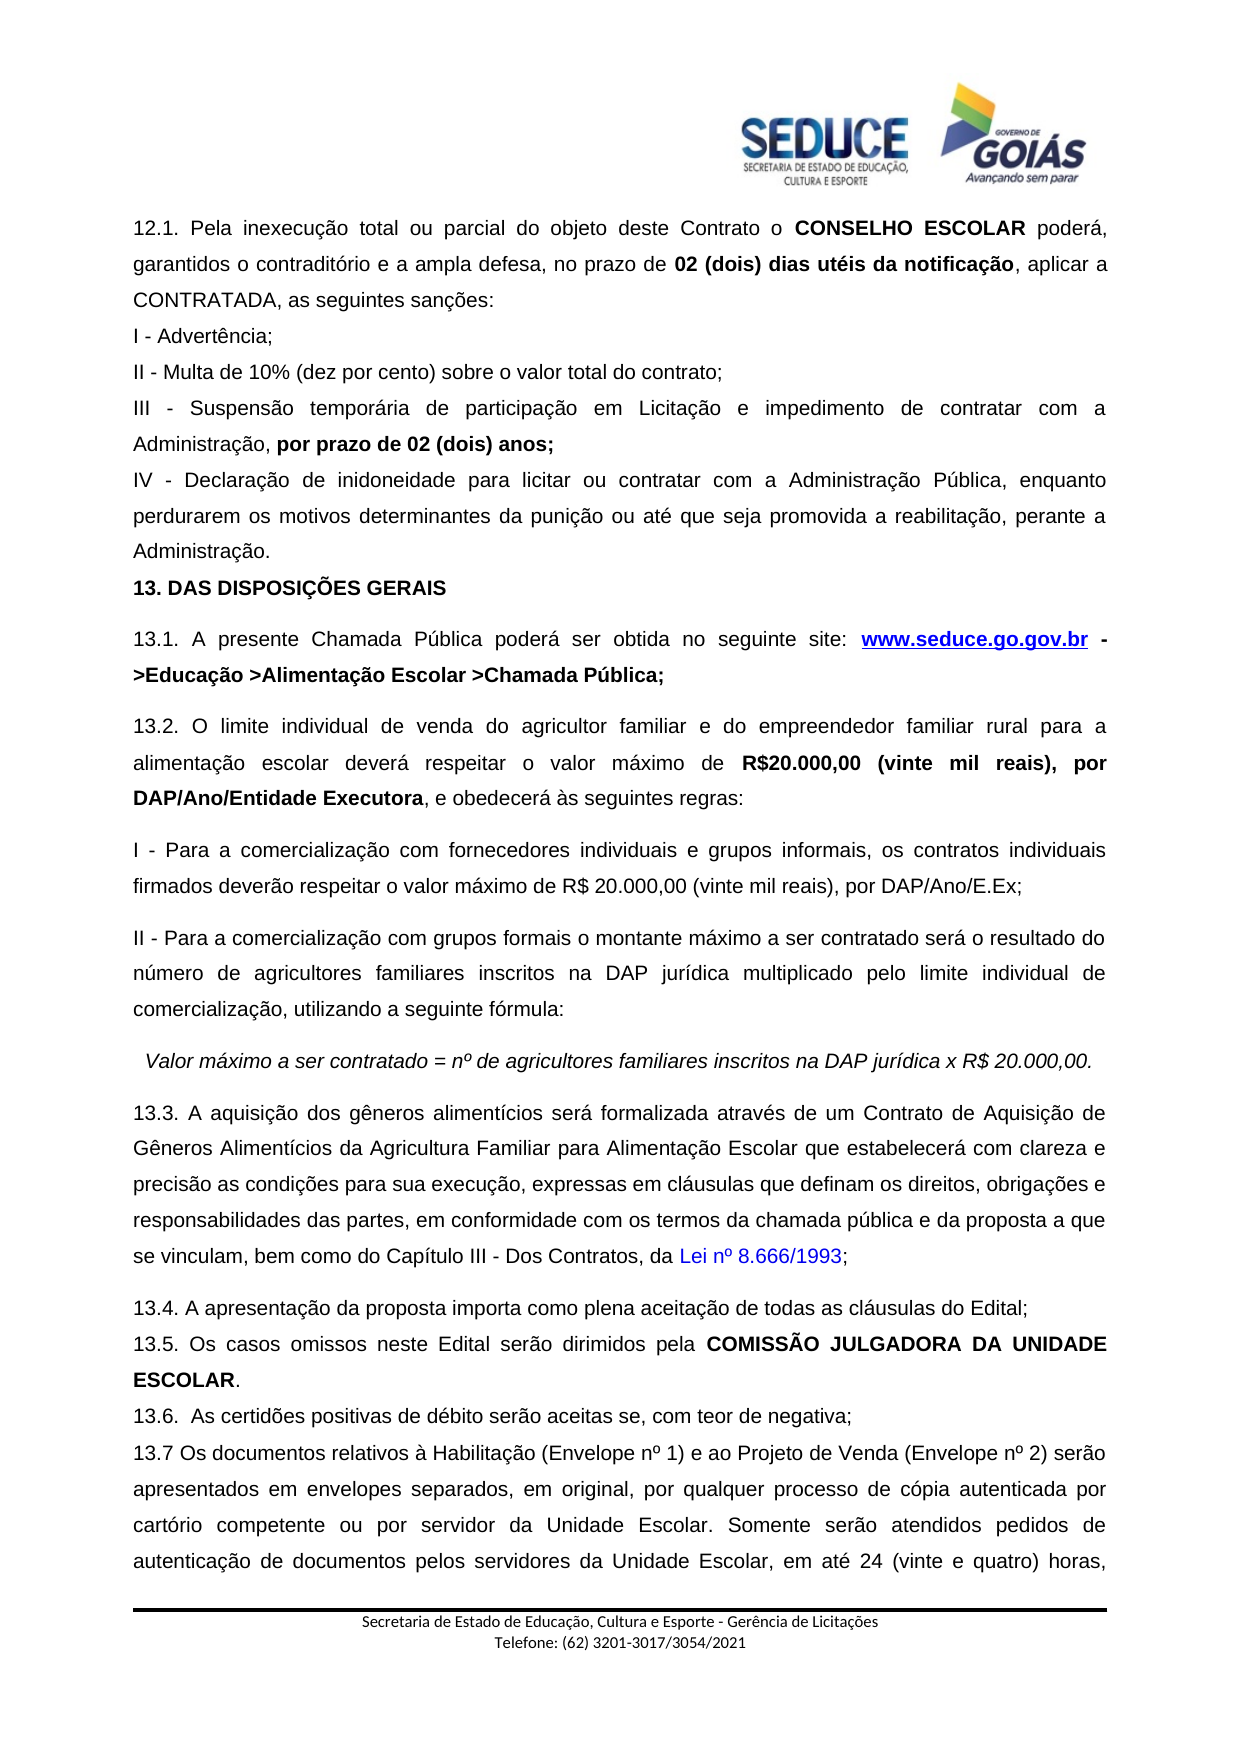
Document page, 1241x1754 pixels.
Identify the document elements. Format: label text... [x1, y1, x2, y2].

text 13. DAS DISPOSIÇÕES GERAIS [133, 575, 1107, 599]
text II - Para a comercialização com grupos formais o montante máximo a ser contratado será o resultado do número de agricultores familiares inscritos na DAP jurídica multiplicado pelo limite individual de comercialização, utilizando a seguinte fórmula: [133, 925, 1107, 1021]
text 13.2. O limite individual de venda do agricultor familiar e do empreendedor familiar rural para a alimentação escolar deverá respeitar o valor máximo de R$20.000,00 (vinte mil reais), por DAP/Ano/Entidade Executora, e obedecerá às seguintes regras: [133, 714, 1107, 810]
text 13.3. A aquisição dos gêneros alimentícios será formalizada através de um Contrato de Aquisição de Gêneros Alimentícios da Agricultura Familiar para Alimentação Escolar que estabelecerá com clareza e precisão as condições para sua execução, expressas em cláusulas que definam os direitos, obrigações e responsabilidades das partes, em conformidade com os termos da chamada pública e da proposta a que se vinculam, bem como do Capítulo III - Dos Contratos, da Lei nº 8.666/1993; [133, 1100, 1107, 1268]
text 12.1. Pela inexecução total ou parcial do objeto deste Contrato o CONSELHO ESCOLAR poderá, garantidos o contraditório e a ampla defesa, no prazo de 02 (dois) dias utéis da notificação, aplicar a CONTRATADA, as seguintes sanções: [133, 216, 1107, 312]
text I - Para a comercialização com fornecedores individuais e grupos informais, os contratos individuais firmados deverão respeitar o valor máximo de R$ 20.000,00 (vinte mil reais), por DAP/Ano/E.Ex; [133, 838, 1107, 898]
text 13.5. Os casos omissos neste Edital serão dirimidos pela COMISSÃO JULGADORA DA UNIDADE ESCOLAR. [133, 1332, 1107, 1391]
text III - Suspensão temporária de participação em Licitação e impedimento de contratar com a Administração, por prazo de 02 (dois) anos; [133, 396, 1107, 456]
text 13.4. A apresentação da proposta importa como plena aceitação de todas as cláusulas do Edital; [133, 1296, 1107, 1319]
text II - Multa de 10% (dez por cento) sobre o valor total do contrato; [133, 360, 1107, 384]
text 13.1. A presente Chamada Pública poderá ser obtida no seguinte site: www.seduce.go.gov.br ->Educação >Alimentação Escolar >Chamada Pública; [133, 627, 1107, 687]
text IV - Declaração de inidoneidade para licitar ou contratar com a Administração Pública, enquanto perdurarem os motivos determinantes da punição ou até que seja promovida a reabilitação, perante a Administração. [133, 467, 1107, 563]
picture [726, 73, 1108, 216]
text Valor máximo a ser contratado = nº de agricultores familiares inscritos na DAP jurídica x R$ 20.000,00. [133, 1049, 1107, 1073]
text I - Advertência; [133, 324, 1107, 348]
text 13.6. As certidões positivas de débito serão aceitas se, com teor de negativa; [133, 1403, 1107, 1427]
